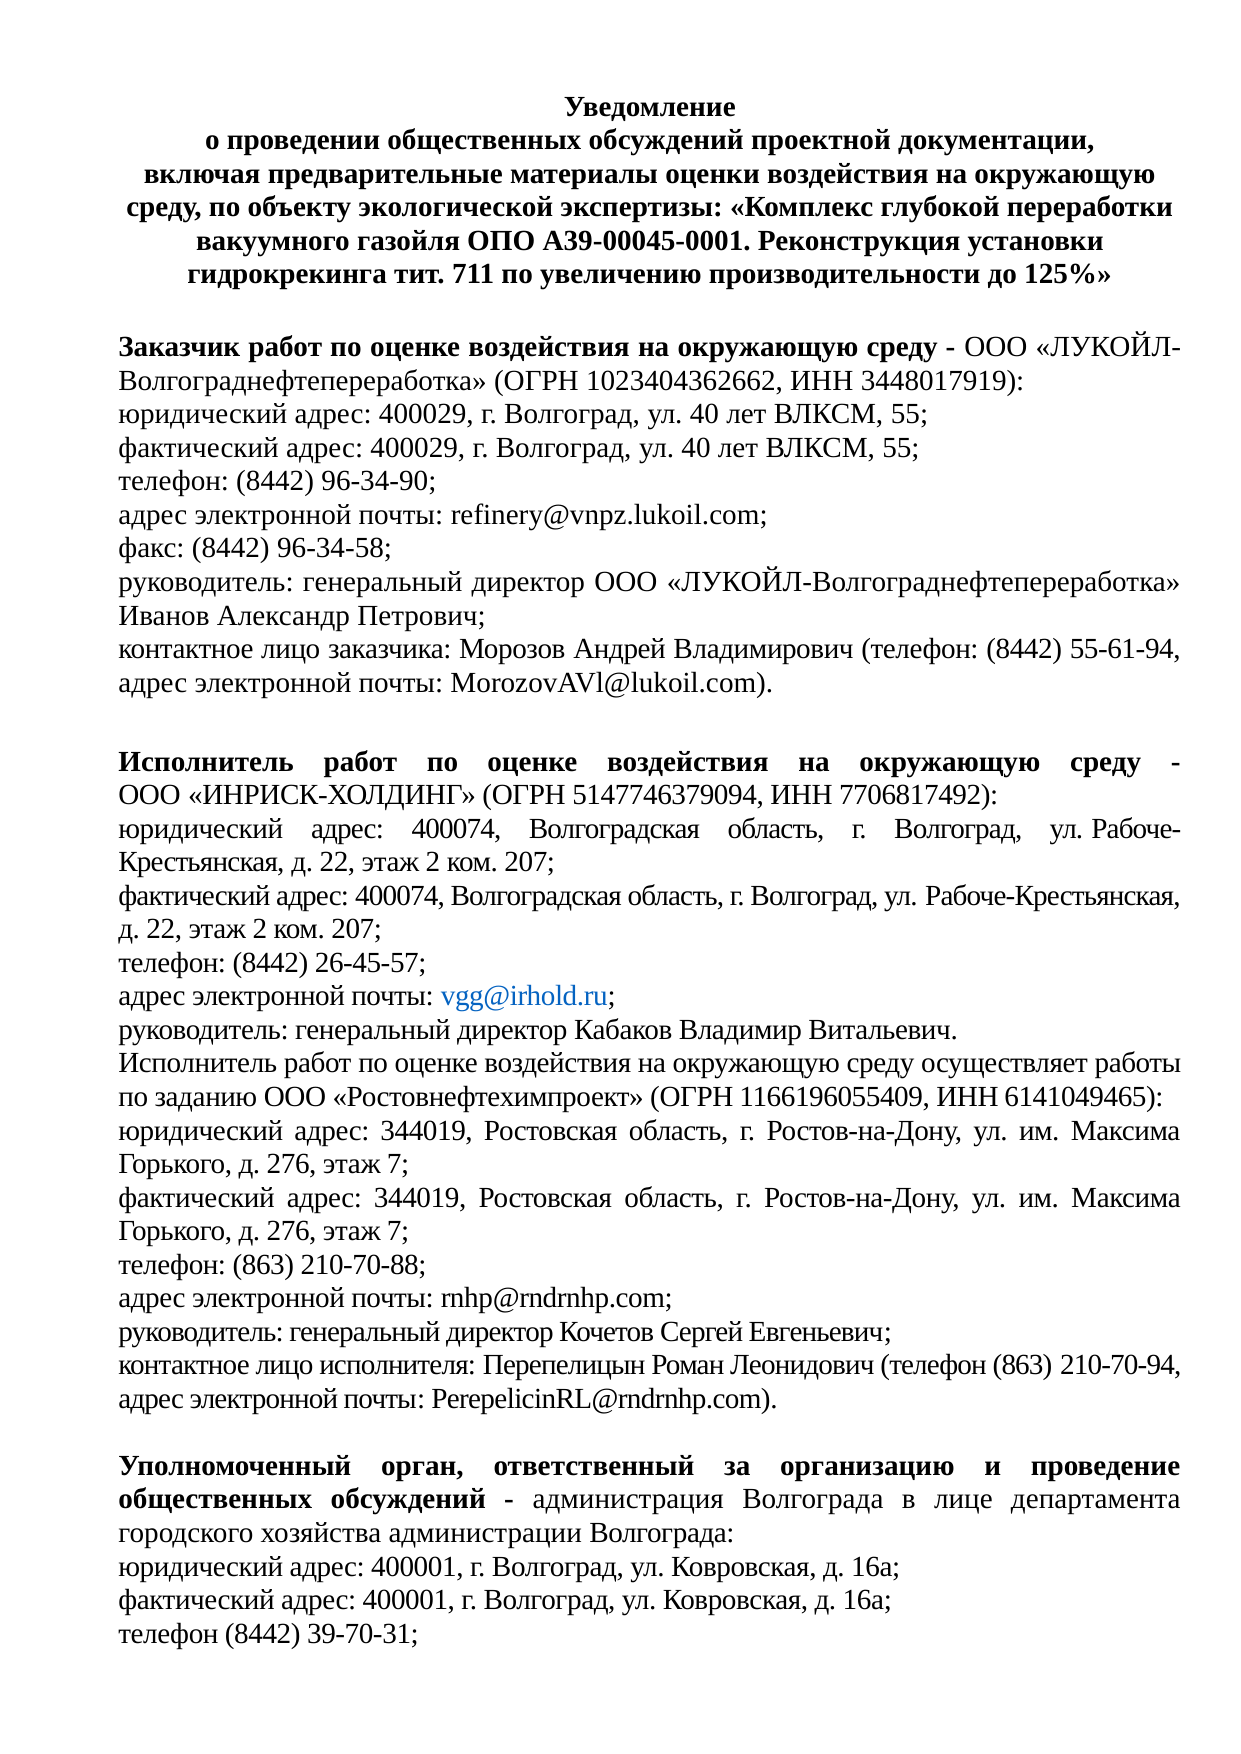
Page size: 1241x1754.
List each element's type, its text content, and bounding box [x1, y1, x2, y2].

text контактное лицо заказчика: Морозов Андрей Владимирович (телефон: (8442) 55-61-94, адрес электронной почты: MorozovAVl@lukoil.com). [118, 631, 1181, 698]
text Заказчик работ по оценке воздействия на окружающую среду - ООО «ЛУКОЙЛ-Волгограднефтепереработка» (ОГРН 1023404362662, ИНН 3448017919): [118, 329, 1181, 396]
text фактический адрес: 400074, Волгоградская область, г. Волгоград, ул. Рабоче-Крестьянская, д. 22, этаж 2 ком. 207; [118, 878, 1181, 945]
text телефон: (863) 210-70-88; [118, 1247, 1181, 1280]
text телефон (8442) 39-70-31; [118, 1616, 1181, 1649]
text юридический адрес: 400074, Волгоградская область, г. Волгоград, ул. Рабоче-Крестьянская, д. 22, этаж 2 ком. 207; [118, 811, 1181, 878]
text о проведении общественных обсуждений проектной документации, [118, 122, 1181, 156]
text фактический адрес: 400001, г. Волгоград, ул. Ковровская, д. 16а; [118, 1582, 1181, 1616]
text Уведомление [118, 89, 1181, 122]
text телефон: (8442) 26-45-57; [118, 945, 1181, 978]
text факс: (8442) 96-34-58; [118, 531, 1181, 564]
text Уполномоченный орган, ответственный за организацию и проведение общественных обсуждений - администрация Волгограда в лице департамента городского хозяйства администрации Волгограда: [118, 1448, 1181, 1549]
text фактический адрес: 400029, г. Волгоград, ул. 40 лет ВЛКСМ, 55; [118, 430, 1181, 463]
text руководитель: генеральный директор ООО «ЛУКОЙЛ-Волгограднефтепереработка» Иванов Александр Петрович; [118, 564, 1181, 631]
text включая предварительные материалы оценки воздействия на окружающую среду, по объекту экологической экспертизы: «Комплекс глубокой переработки вакуумного газойля ОПО А39-00045-0001. Реконструкция установки гидрокрекинга тит. 711 по увеличению производительности до 125%» [118, 156, 1181, 290]
text руководитель: генеральный директор Кочетов Сергей Евгеньевич; [118, 1314, 1181, 1347]
text адрес электронной почты: refinery@vnpz.lukoil.com; [118, 497, 1181, 531]
text юридический адрес: 344019, Ростовская область, г. Ростов-на-Дону, ул. им. Максима Горького, д. 276, этаж 7; [118, 1113, 1181, 1180]
text руководитель: генеральный директор Кабаков Владимир Витальевич. [118, 1012, 1181, 1046]
text телефон: (8442) 96-34-90; [118, 463, 1181, 497]
text адрес электронной почты: rnhp@rndrnhp.com; [118, 1280, 1181, 1314]
text Исполнитель работ по оценке воздействия на окружающую среду осуществляет работы по заданию ООО «Ростовнефтехимпроект» (ОГРН 1166196055409, ИНН 6141049465): [118, 1046, 1181, 1113]
text контактное лицо исполнителя: Перепелицын Роман Леонидович (телефон (863) 210-70-94, адрес электронной почты: PerepelicinRL@rndrnhp.com). [118, 1347, 1181, 1414]
text юридический адрес: 400029, г. Волгоград, ул. 40 лет ВЛКСМ, 55; [118, 396, 1181, 430]
text Исполнитель работ по оценке воздействия на окружающую среду - ООО «ИНРИСК-ХОЛДИНГ» (ОГРН 5147746379094, ИНН 7706817492): [118, 744, 1181, 811]
text адрес электронной почты: vgg@irhold.ru; [118, 978, 1181, 1012]
text фактический адрес: 344019, Ростовская область, г. Ростов-на-Дону, ул. им. Максима Горького, д. 276, этаж 7; [118, 1180, 1181, 1247]
text юридический адрес: 400001, г. Волгоград, ул. Ковровская, д. 16а; [118, 1549, 1181, 1582]
